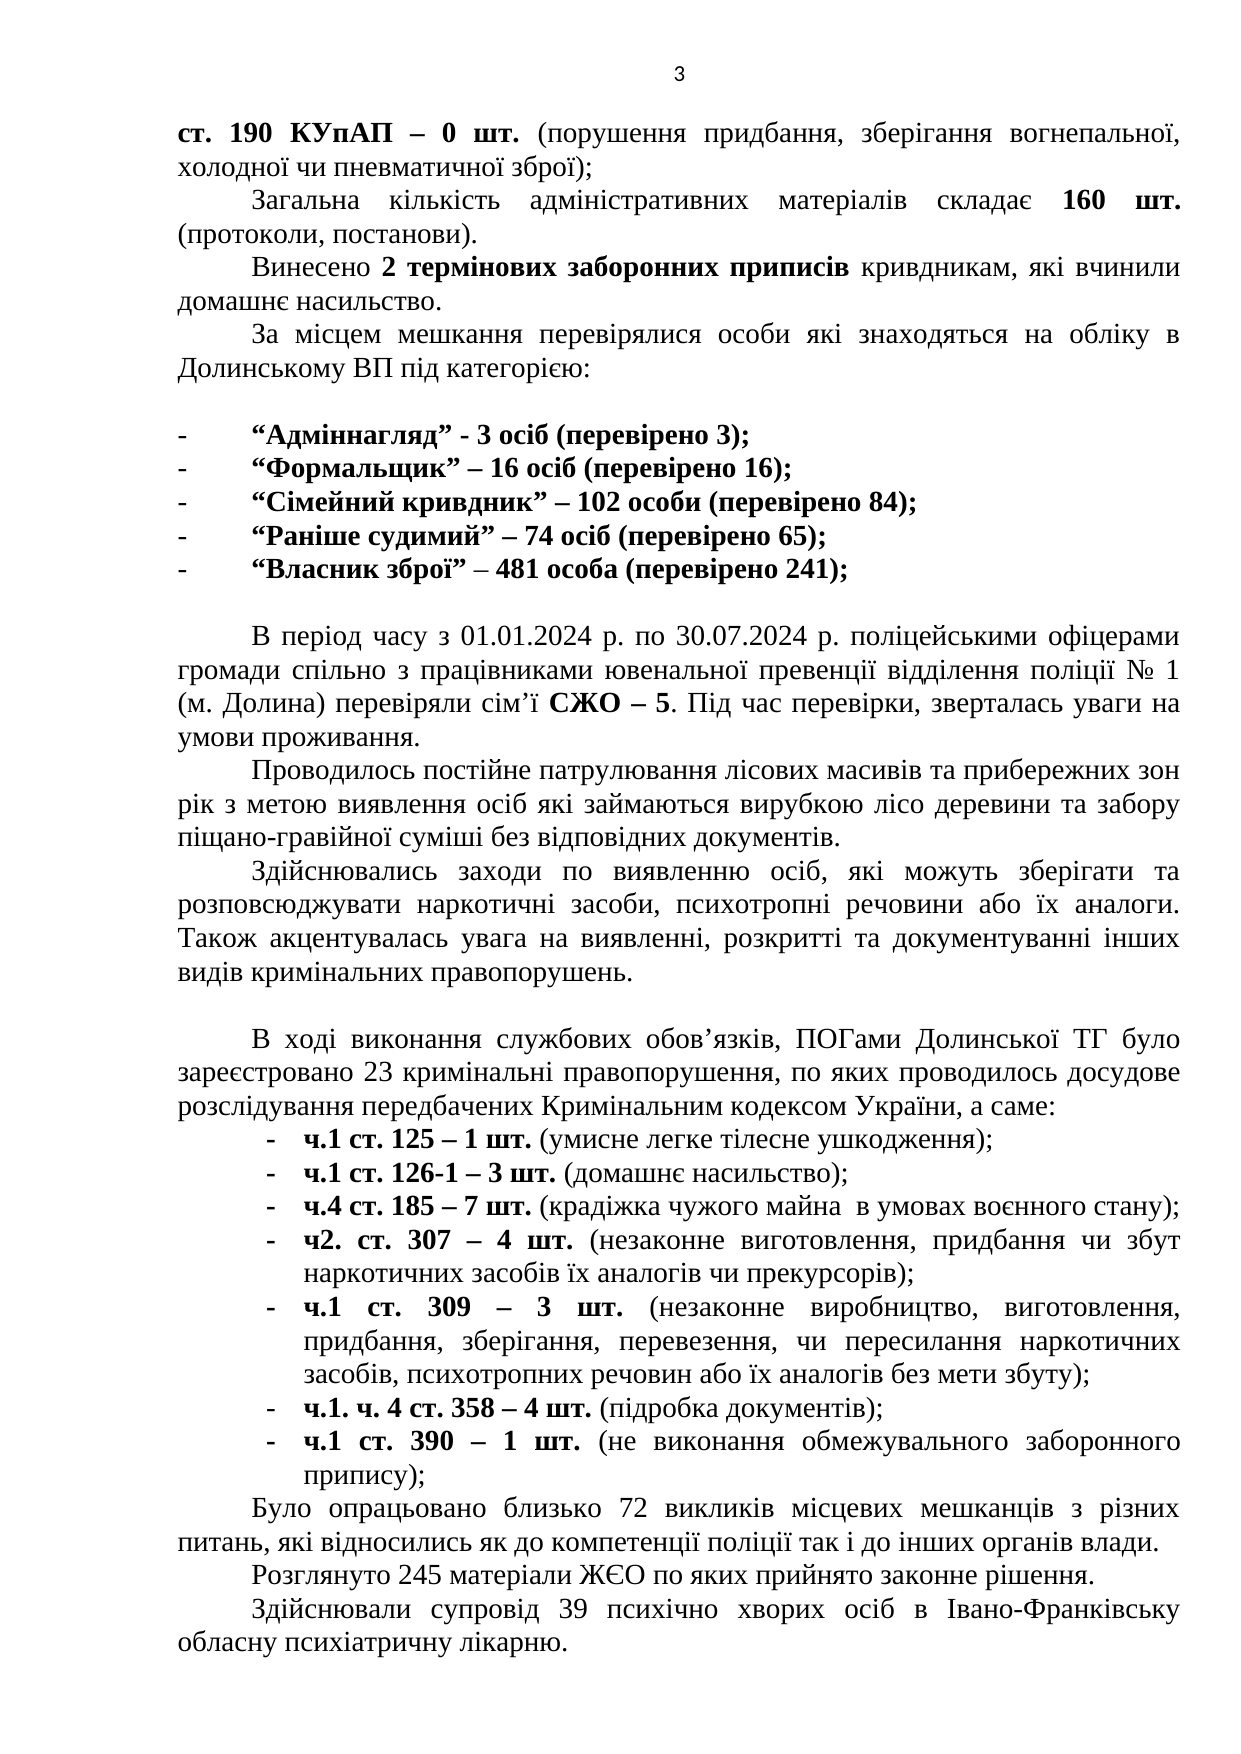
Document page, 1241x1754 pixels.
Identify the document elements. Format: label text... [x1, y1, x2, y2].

text Розглянуто 245 матеріали ЖЄО по яких прийнято законне рішення. [177, 1557, 1181, 1591]
text Проводилось постійне патрулювання лісових масивів та прибережних зон рік з метою виявлення осіб які займаються вирубкою лісо деревини та забору піщано-гравійної суміші без відповідних документів. [177, 752, 1181, 853]
text В період часу з 01.01.2024 р. по 30.07.2024 р. поліцейськими офіцерами громади спільно з працівниками ювенальної превенції відділення поліції № 1 (м. Долина) перевіряли сім’ї СЖО – 5. Під час перевірки, зверталась уваги на умови проживання. [177, 618, 1181, 752]
text Винесено 2 термінових заборонних приписів кривдникам, які вчинили домашнє насильство. [177, 249, 1181, 316]
list ч.1. ч. 4 ст. 358 – 4 шт. (підробка документів); [266, 1390, 1181, 1423]
list “Адміннагляд” - 3 осіб (перевірено 3); [177, 417, 1181, 451]
list ч.1 ст. 390 – 1 шт. (не виконання обмежувального заборонного припису); [266, 1423, 1181, 1490]
list ч.1 ст. 125 – 1 шт. (умисне легке тілесне ушкодження); [266, 1121, 1181, 1155]
list “Власник зброї” – 481 особа (перевірено 241); [177, 551, 1181, 585]
text Здійснювали супровід 39 психічно хворих осіб в Івано-Франківську обласну психіатричну лікарню. [177, 1591, 1181, 1658]
text За місцем мешкання перевірялися особи які знаходяться на обліку в Долинському ВП під категорією: [177, 316, 1181, 383]
text В ході виконання службових обов’язків, ПОГами Долинської ТГ було зареєстровано 23 кримінальні правопорушення, по яких проводилось досудове розслідування передбачених Кримінальним кодексом України, а саме: [177, 1021, 1181, 1121]
text Здійснювались заходи по виявленню осіб, які можуть зберігати та розповсюджувати наркотичні засоби, психотропні речовини або їх аналоги. Також акцентувалась увага на виявленні, розкритті та документуванні інших видів кримінальних правопорушень. [177, 853, 1181, 987]
list ч.4 ст. 185 – 7 шт. (крадіжка чужого майна в умовах воєнного стану); [266, 1188, 1181, 1222]
text Загальна кількість адміністративних матеріалів складає 160 шт. (протоколи, постанови). [177, 182, 1181, 249]
text Було опрацьовано близько 72 викликів місцевих мешканців з різних питань, які відносились як до компетенції поліції так і до інших органів влади. [177, 1490, 1181, 1557]
list ч2. ст. 307 – 4 шт. (незаконне виготовлення, придбання чи збут наркотичних засобів їх аналогів чи прекурсорів); [266, 1222, 1181, 1289]
text ст. 190 КУпАП – 0 шт. (порушення придбання, зберігання вогнепальної, холодної чи пневматичної зброї); [177, 115, 1181, 182]
list ч.1 ст. 126-1 – 3 шт. (домашнє насильство); [266, 1155, 1181, 1188]
list “Сімейний кривдник” – 102 особи (перевірено 84); [177, 484, 1181, 518]
list ч.1 ст. 309 – 3 шт. (незаконне виробництво, виготовлення, придбання, зберігання, перевезення, чи пересилання наркотичних засобів, психотропних речовин або їх аналогів без мети збуту); [266, 1289, 1181, 1390]
list “Раніше судимий” – 74 осіб (перевірено 65); [177, 518, 1181, 551]
list “Формальщик” – 16 осіб (перевірено 16); [177, 451, 1181, 484]
